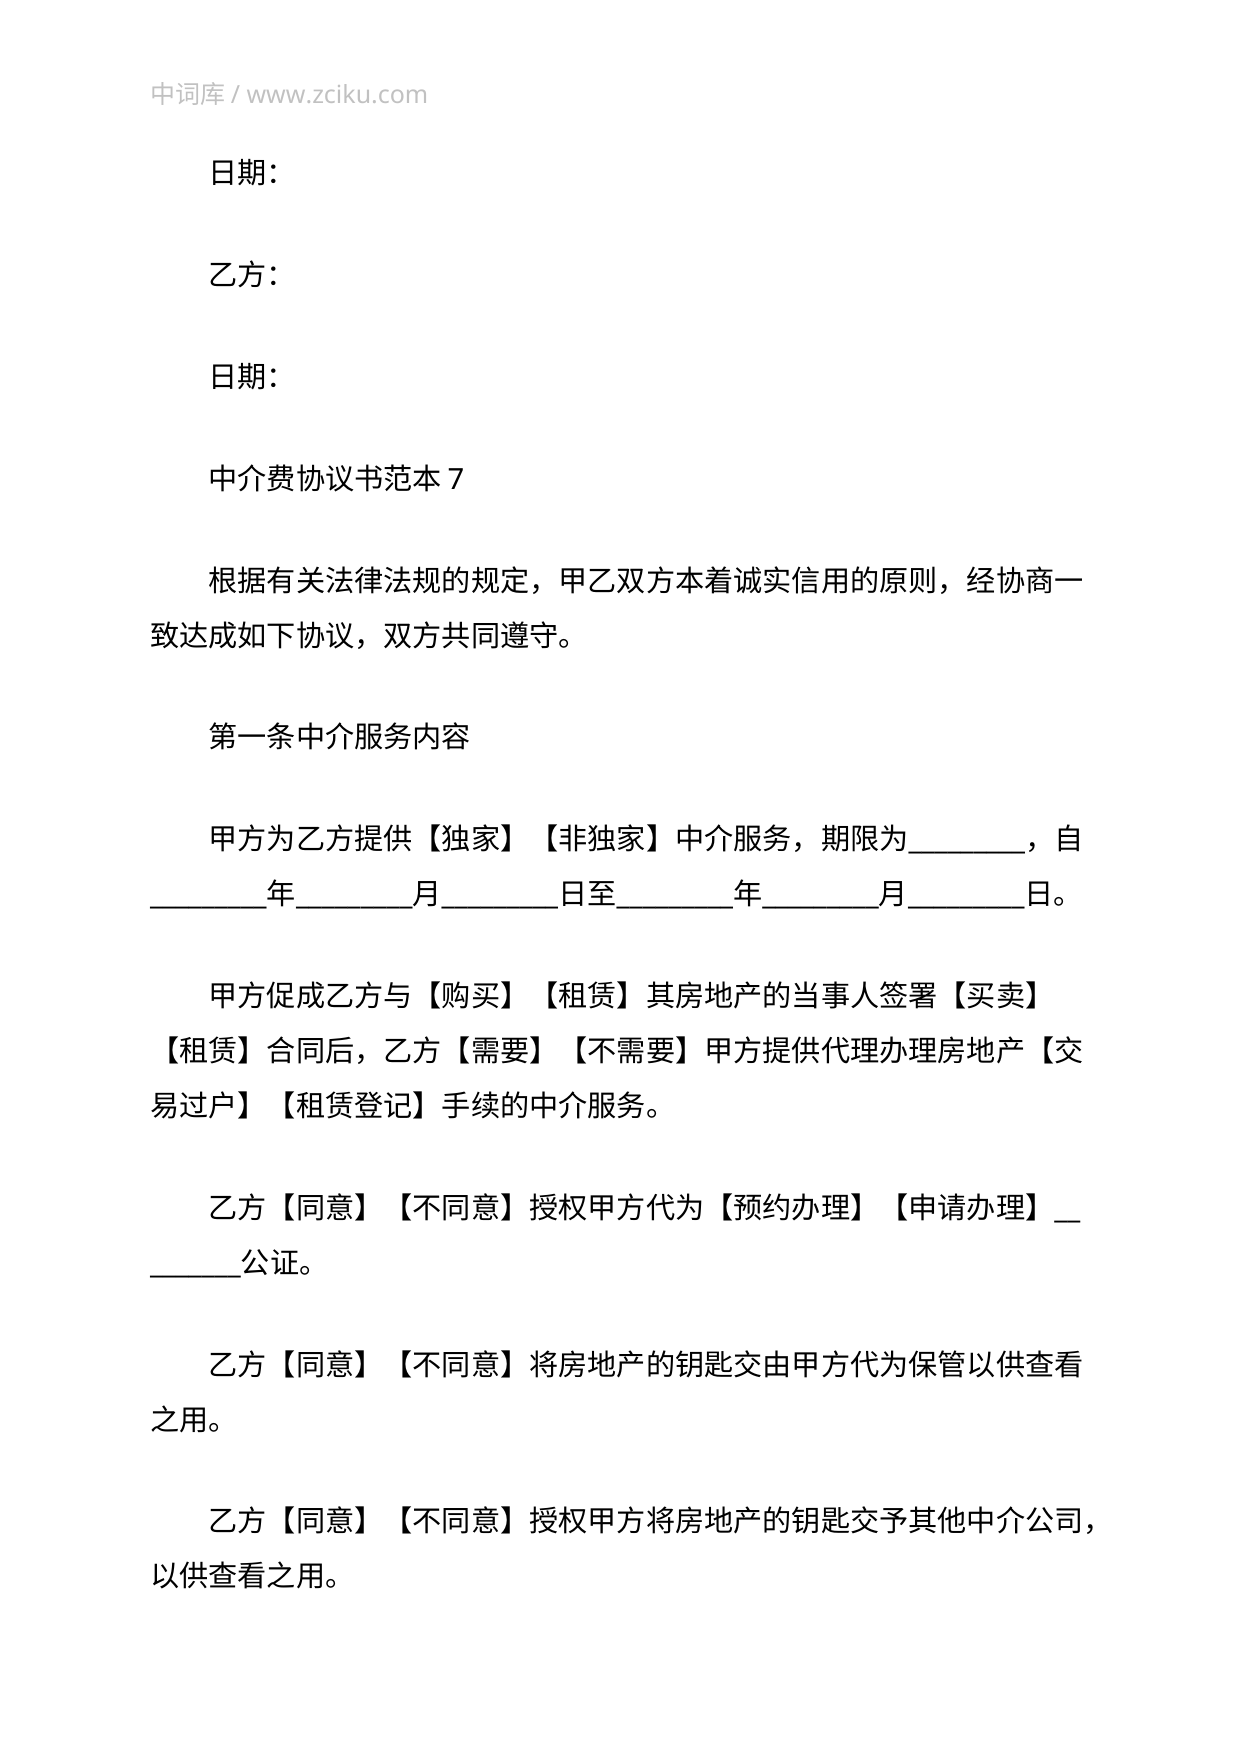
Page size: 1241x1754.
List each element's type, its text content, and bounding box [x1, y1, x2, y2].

text 甲方促成乙方与【购买】【租赁】其房地产的当事人签署【买卖】【租赁】合同后，乙方【需要】【不需要】甲方提供代理办理房地产【交易过户】【租赁登记】手续的中介服务。 [150, 973, 1090, 1125]
text 日期： [150, 353, 1090, 396]
text 乙方【同意】【不同意】将房地产的钥匙交由甲方代为保管以供查看之用。 [150, 1341, 1090, 1438]
text 乙方【同意】【不同意】授权甲方将房地产的钥匙交予其他中介公司，以供查看之用。 [150, 1498, 1090, 1595]
text 根据有关法律法规的规定，甲乙双方本着诚实信用的原则，经协商一致达成如下协议，双方共同遵守。 [150, 557, 1090, 654]
text 第一条中介服务内容 [150, 714, 1090, 756]
text 甲方为乙方提供【独家】【非独家】中介服务，期限为_________，自_________年_________月_________日至_________年_________月_________日。 [150, 816, 1090, 913]
text 乙方： [150, 252, 1090, 294]
text 日期： [150, 150, 1090, 192]
text 中介费协议书范本7 [150, 455, 1090, 498]
text 乙方【同意】【不同意】授权甲方代为【预约办理】【申请办理】_________公证。 [150, 1184, 1090, 1282]
